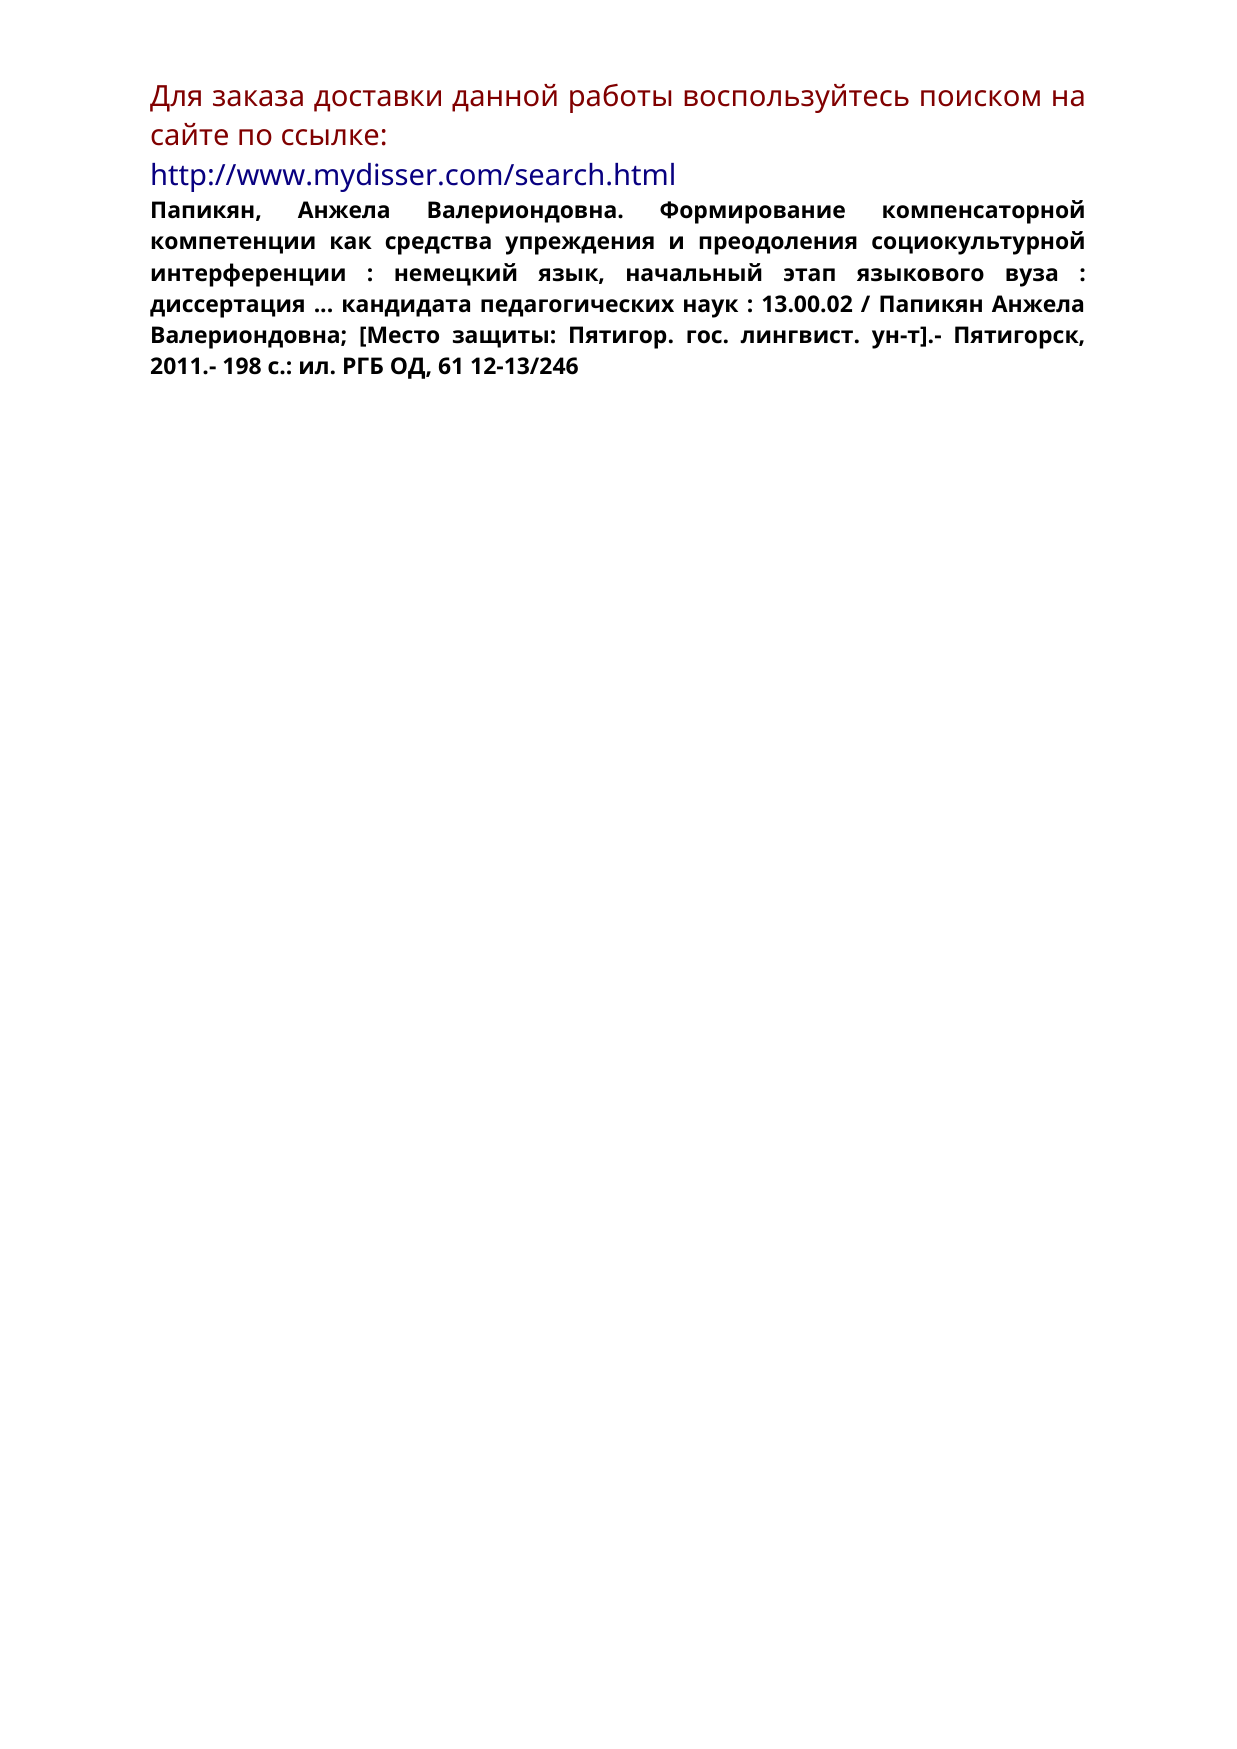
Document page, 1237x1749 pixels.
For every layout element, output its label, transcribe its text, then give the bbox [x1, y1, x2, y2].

text Папикян, Анжела Валериондовна. Формирование компенсаторной компетенции как средства упреждения и преодоления социокультурной интерференции : немецкий язык, начальный этап языкового вуза : диссертация ... кандидата педагогических наук : 13.00.02 / Папикян Анжела Валериондовна; [Место защиты: Пятигор. гос. лингвист. ун-т].- Пятигорск, 2011.- 198 с.: ил. РГБ ОД, 61 12-13/246 [150, 194, 1086, 382]
